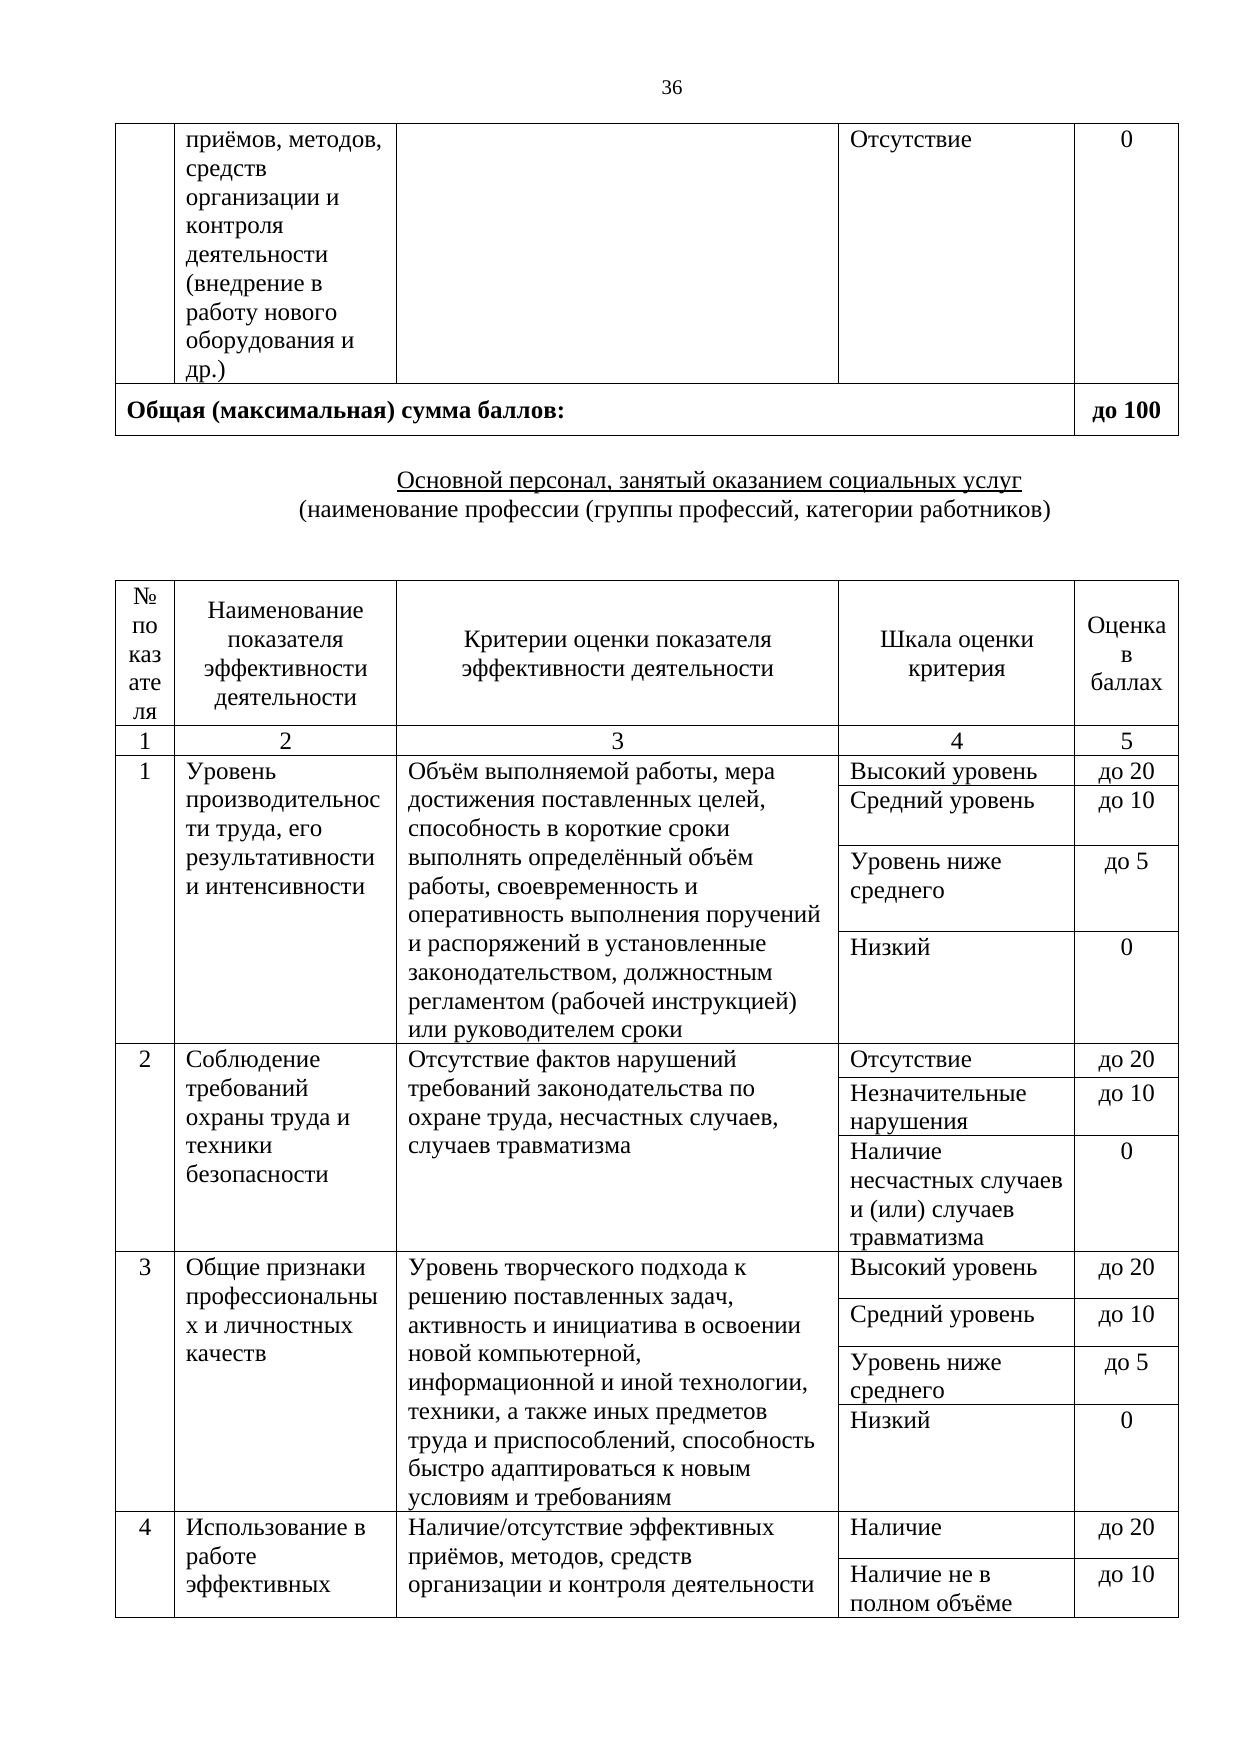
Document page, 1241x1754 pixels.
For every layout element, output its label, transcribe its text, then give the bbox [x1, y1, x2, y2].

table_cell Использование в работе эффективных приёмов, методов, средств организации и контроля деятельности (внедрение в работу нового оборудования и др.) [175, 1512, 396, 1617]
table_cell 0 [1075, 1405, 1178, 1511]
table_cell Наличие несчастных случаев и (или) случаев травматизма [839, 1136, 1074, 1251]
table_cell Общая (максимальная) сумма баллов: [116, 384, 1074, 435]
table_cell до 20 [1075, 1252, 1178, 1298]
table_cell Незначительные нарушения [839, 1078, 1074, 1135]
table_header Наименование показателя эффективности деятельности [175, 581, 396, 725]
table_cell Уровень творческого подхода к решению поставленных задач, активность и инициатива в освоении новой компьютерной, информационной и иной технологии, техники, а также иных предметов труда и приспособлений, способность быстро адаптироваться к новым условиям и требованиям [397, 1252, 838, 1511]
table_cell до 20 [1075, 1512, 1178, 1558]
table_cell Объём выполняемой работы, мера достижения поставленных целей, способность в короткие сроки выполнять определённый объём работы, своевременность и оперативность выполнения поручений и распоряжений в установленные законодательством, должностным регламентом (рабочей инструкцией) или руководителем сроки [397, 756, 838, 1043]
table_cell до 20 [1075, 756, 1178, 784]
table_cell 3 [397, 726, 838, 755]
table_cell Наличие [839, 1512, 1074, 1558]
table_cell 2 [116, 1044, 174, 1251]
text Основной персонал, занятый оказанием социальных услуг [162, 465, 1181, 494]
table_cell до 5 [1075, 1347, 1178, 1404]
table_cell до 5 [1075, 846, 1178, 931]
table_cell Уровень ниже среднего [839, 846, 1074, 931]
text (наименование профессии (группы профессий, категории работников) [162, 494, 1181, 523]
table_cell до 10 [1075, 1559, 1178, 1617]
table_cell 5 [1075, 726, 1178, 755]
table_cell до 100 [1075, 384, 1178, 435]
table_cell 2 [175, 726, 396, 755]
table_cell до 10 [1075, 1078, 1178, 1135]
table_cell Низкий [839, 932, 1074, 1043]
table_cell Высокий уровень [839, 1252, 1074, 1298]
table_cell Средний уровень [839, 1299, 1074, 1346]
table_cell 4 [116, 1512, 174, 1617]
table_cell 3 [116, 1252, 174, 1511]
table_cell Отсутствие [839, 1044, 1074, 1077]
table_header Критерии оценки показателя эффективности деятельности [397, 581, 838, 725]
table_cell Отсутствие [839, 124, 1074, 383]
table_cell Средний уровень [839, 786, 1074, 845]
table_cell 1 [116, 726, 174, 755]
table_cell Высокий уровень [839, 756, 1074, 784]
table_cell Уровень ниже среднего [839, 1347, 1074, 1404]
table_cell Общие признаки профессиональных и личностных качеств [175, 1252, 396, 1511]
table_cell 0 [1075, 124, 1178, 383]
table_header Оценка в баллах [1075, 581, 1178, 725]
table_header № показателя [116, 581, 174, 725]
table_cell до 10 [1075, 786, 1178, 845]
table_cell Низкий [839, 1405, 1074, 1511]
table_cell до 20 [1075, 1044, 1178, 1077]
table_cell Наличие не в полном объёме [839, 1559, 1074, 1617]
table_cell 0 [1075, 932, 1178, 1043]
table_cell Уровень производительности труда, его результативности и интенсивности [175, 756, 396, 1043]
table_cell Наличие/отсутствие эффективных приёмов, методов, средств организации и контроля деятельности [397, 1512, 838, 1617]
table_cell до 10 [1075, 1299, 1178, 1346]
table_cell 0 [1075, 1136, 1178, 1251]
table_header Шкала оценки критерия [839, 581, 1074, 725]
table_cell Соблюдение требований охраны труда и техники безопасности [175, 1044, 396, 1251]
table_cell Отсутствие фактов нарушений требований законодательства по охране труда, несчастных случаев, случаев травматизма [397, 1044, 838, 1251]
table_cell 1 [116, 756, 174, 1043]
table_cell 4 [839, 726, 1074, 755]
